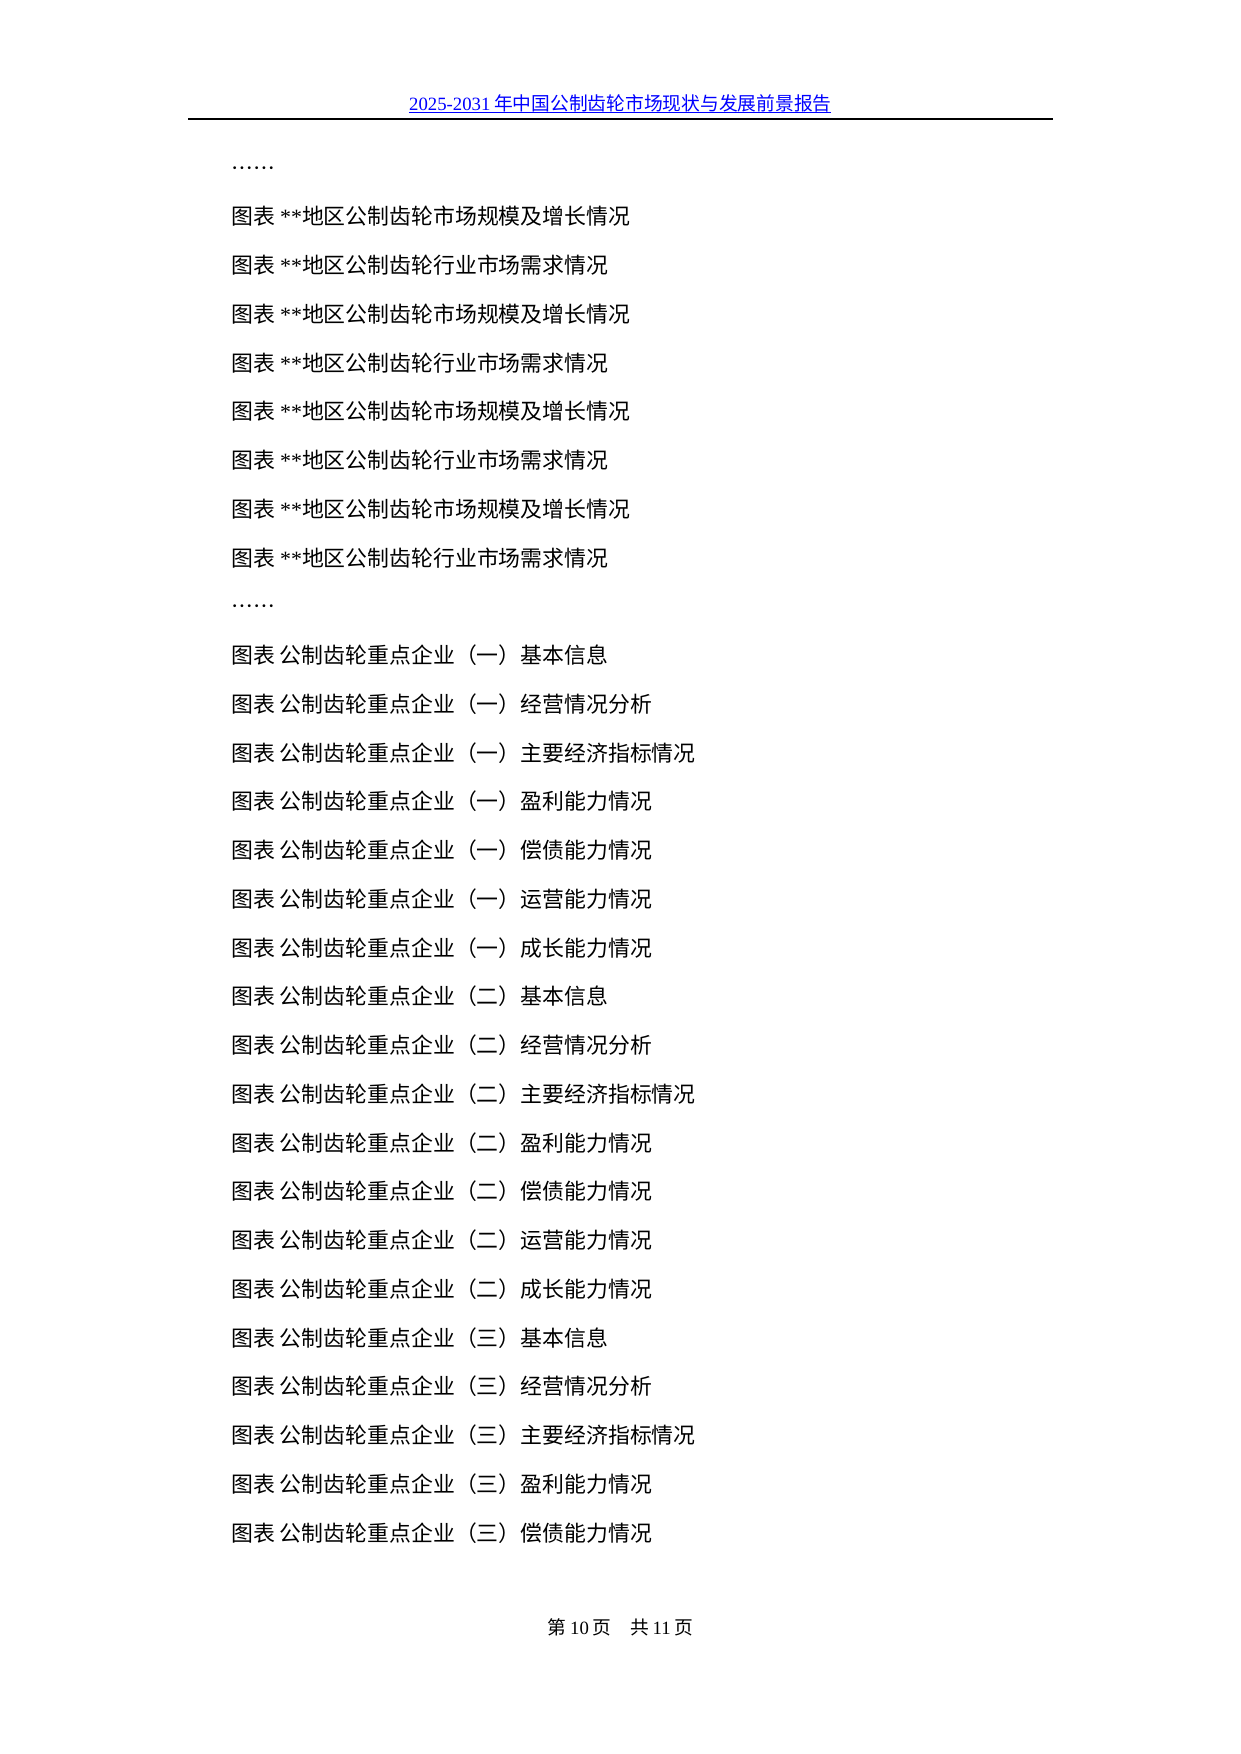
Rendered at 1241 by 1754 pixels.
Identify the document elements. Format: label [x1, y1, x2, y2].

text [187, 150, 1053, 1548]
